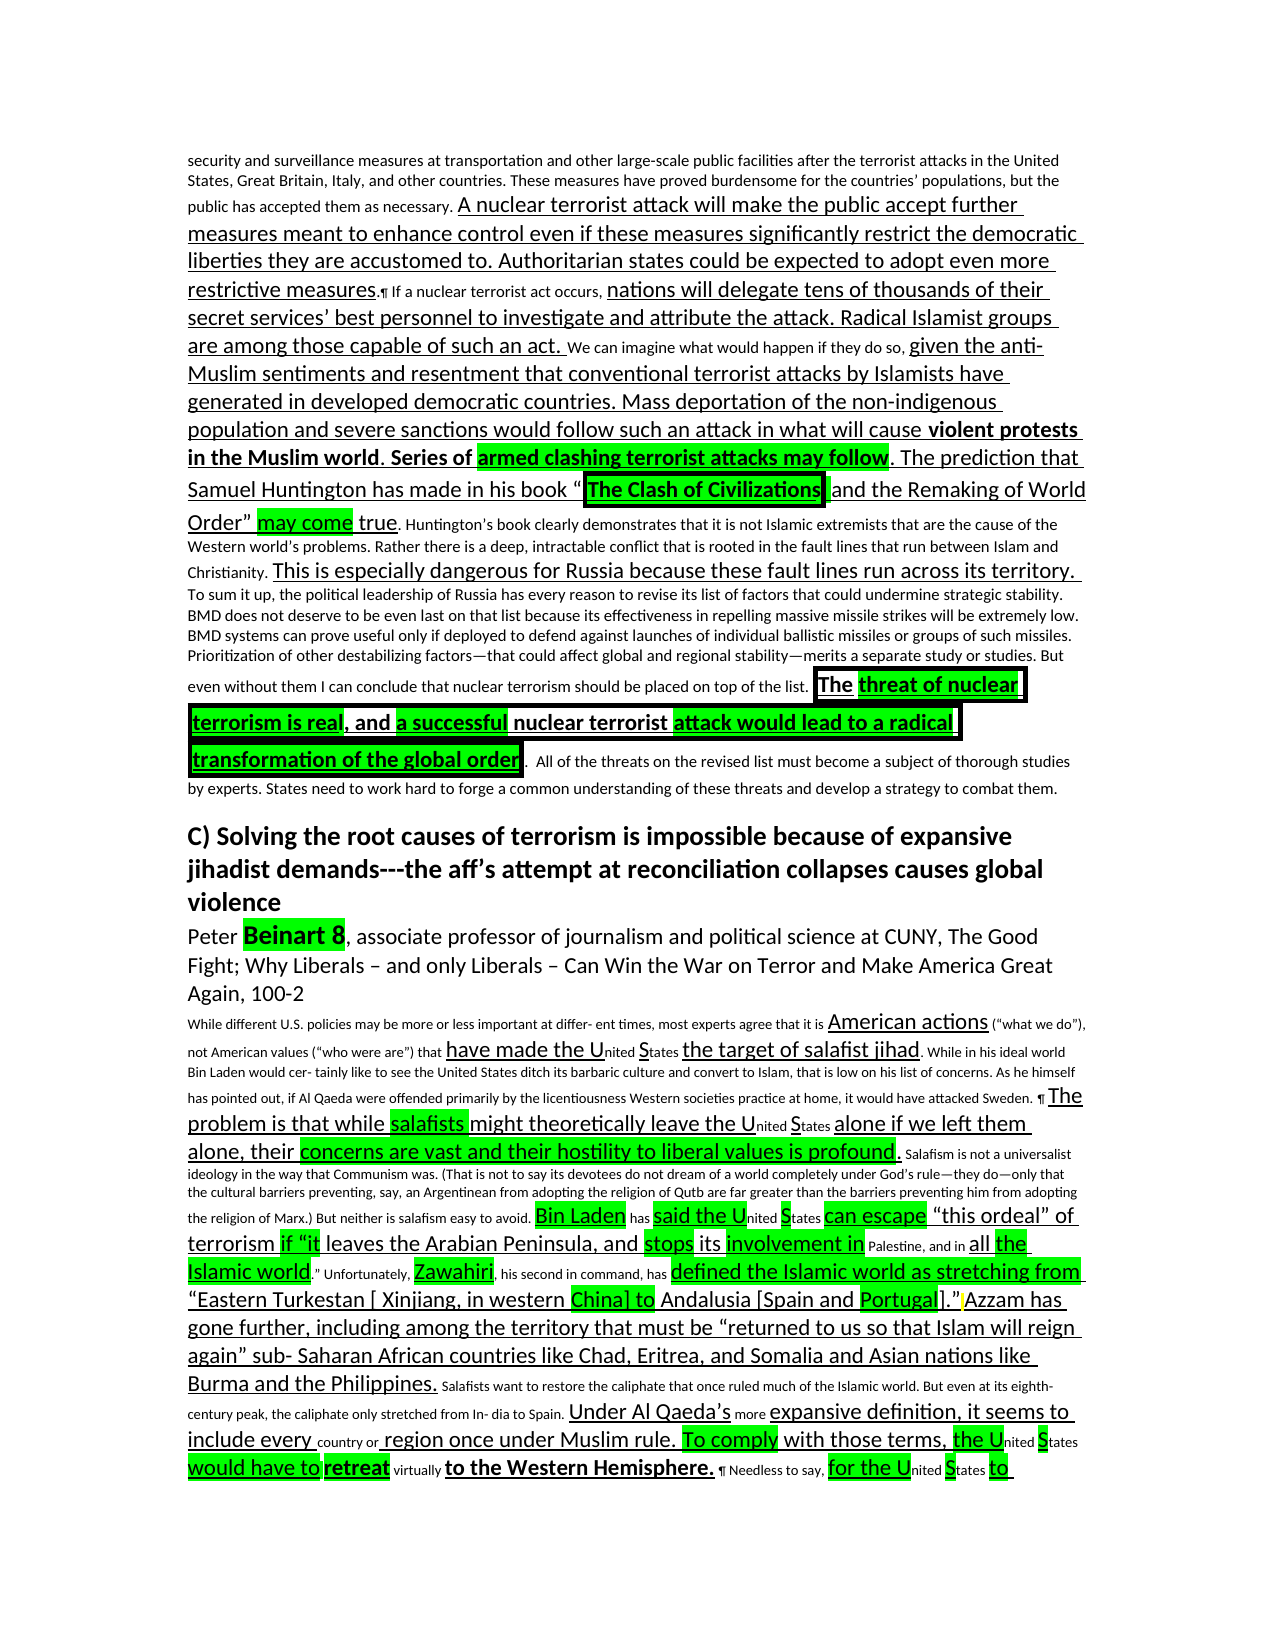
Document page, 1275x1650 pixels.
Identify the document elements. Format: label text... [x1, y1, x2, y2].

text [187, 150, 1087, 798]
text Peter Beinart 8, associate professor of journalism and political science at CUNY, The Good Fight; Why Liberals – and only Liberals – Can Win the War on Terror and Make America Great Again, 100-2 [187, 918, 1087, 1007]
text C) Solving the root causes of terrorism is impossible because of expansive jihadist demands---the aff’s attempt at reconciliation collapses causes global violence [187, 819, 1087, 918]
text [187, 1007, 1087, 1481]
